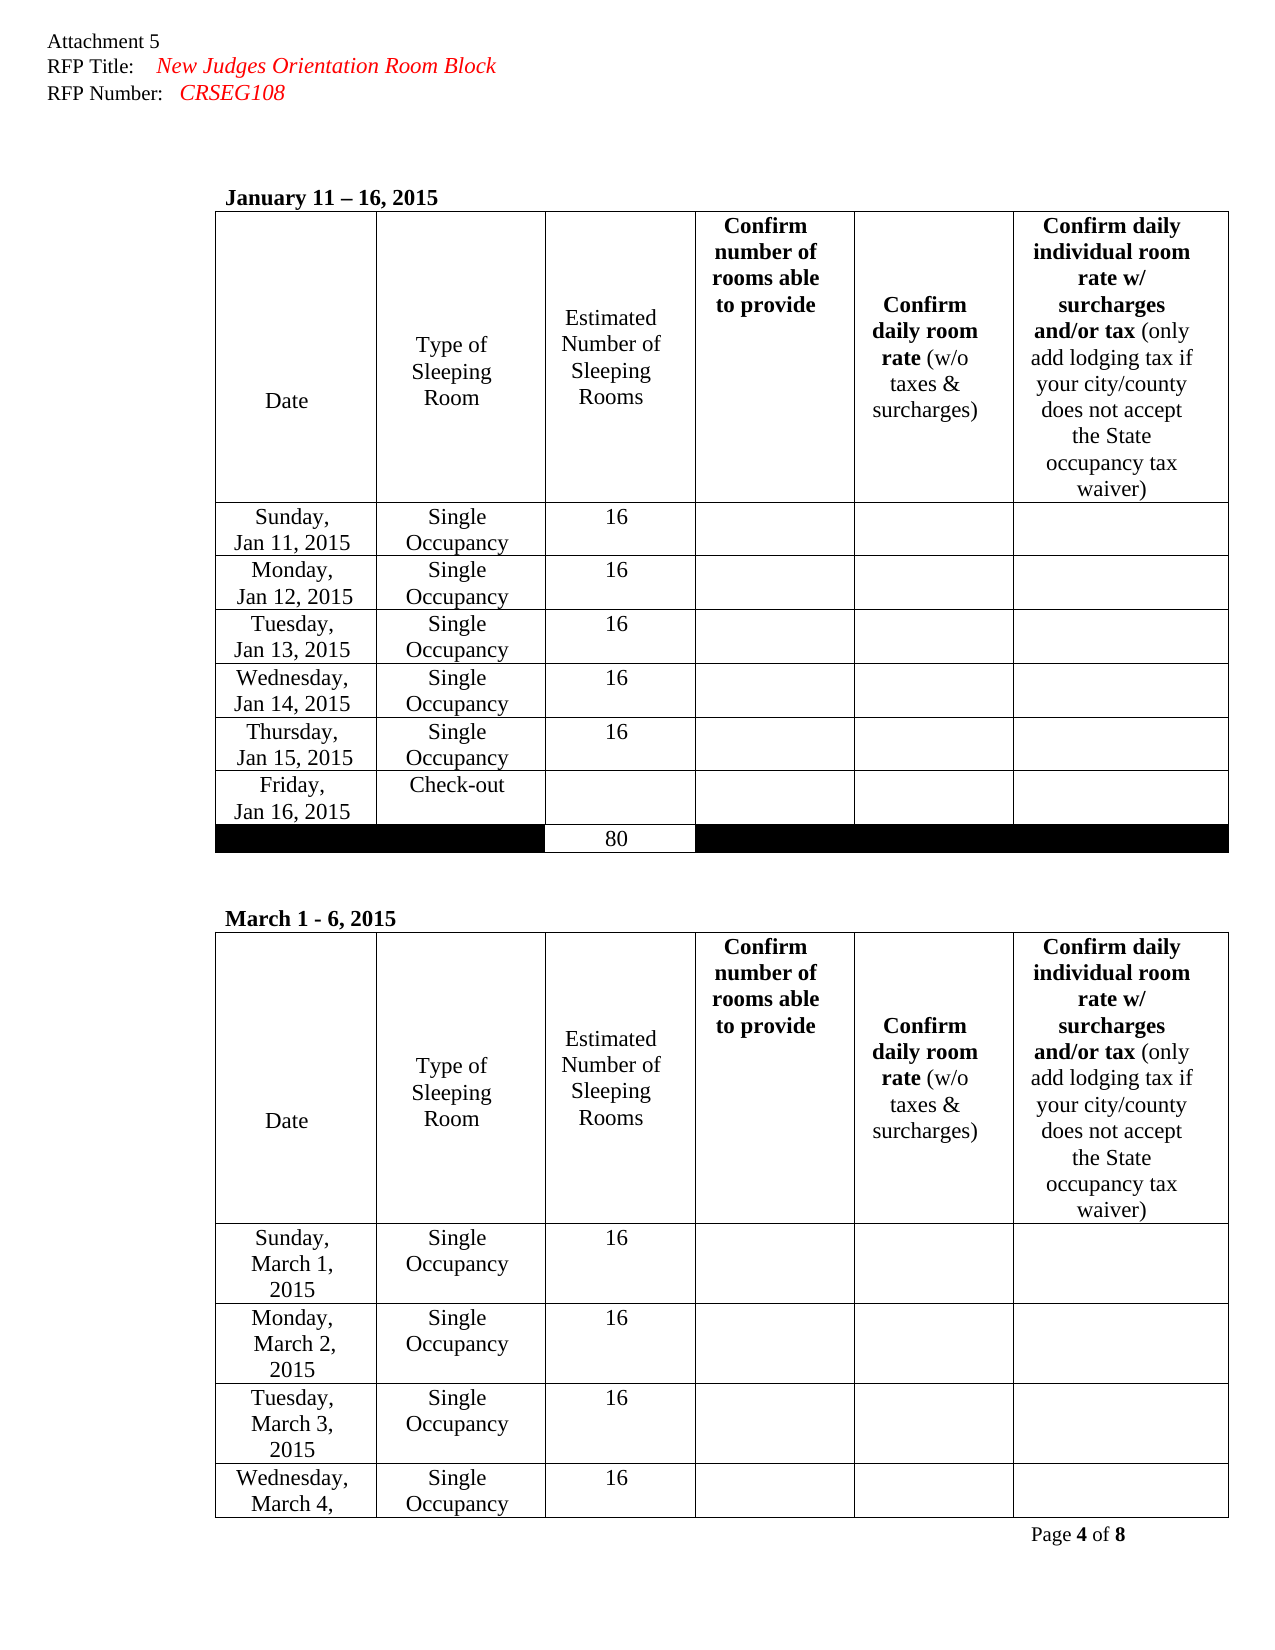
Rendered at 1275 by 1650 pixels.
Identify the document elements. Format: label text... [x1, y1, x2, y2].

table_cell Monday, Jan 12, 2015 [216, 556, 376, 609]
table_cell Single Occupancy [377, 1224, 545, 1303]
table_cell [546, 771, 695, 824]
table_cell Tuesday, Jan 13, 2015 [216, 610, 376, 663]
table_cell Single Occupancy [377, 664, 545, 717]
table_header Estimated Number of Sleeping Rooms [546, 212, 695, 502]
table_cell Single Occupancy [377, 503, 545, 555]
table_cell [1014, 1224, 1228, 1303]
table_cell [855, 1464, 1013, 1517]
table_cell [696, 664, 854, 717]
table_cell 16 [546, 1384, 695, 1463]
table_cell [1014, 610, 1228, 663]
table_cell [1014, 503, 1228, 555]
table_header Confirm daily room rate (w/o taxes & surcharges) [855, 212, 1013, 502]
table_cell Sunday, Jan 11, 2015 [216, 503, 376, 555]
table_cell Single Occupancy [377, 1304, 545, 1383]
table_cell 16 [546, 503, 695, 555]
table_cell Single Occupancy [377, 610, 545, 663]
table_cell [855, 1384, 1013, 1463]
table_header Type of Sleeping Room [377, 933, 545, 1223]
table_cell [696, 1384, 854, 1463]
table_header Date [216, 933, 376, 1223]
table_cell [696, 718, 854, 770]
table_cell Wednesday, March 4, 2015 [216, 1464, 376, 1517]
table_cell Sunday, March 1, 2015 [216, 1224, 376, 1303]
table_cell [1014, 718, 1228, 770]
table_cell [696, 771, 854, 824]
table_header Confirm daily room rate (w/o taxes & surcharges) [855, 933, 1013, 1223]
table_cell [1014, 1384, 1228, 1463]
table_header Estimated Number of Sleeping Rooms [546, 933, 695, 1223]
table_cell 80 [545, 825, 695, 852]
table_cell [855, 1224, 1013, 1303]
table_cell 16 [546, 1304, 695, 1383]
table_cell Wednesday, Jan 14, 2015 [216, 664, 376, 717]
table_cell Friday, Jan 16, 2015 [216, 771, 376, 824]
table_cell [1014, 664, 1228, 717]
table_cell [1014, 1464, 1228, 1517]
table_cell Single Occupancy [377, 1384, 545, 1463]
table_cell [696, 1464, 854, 1517]
table_cell 16 [546, 556, 695, 609]
table_cell 16 [546, 718, 695, 770]
table_header Confirm daily individual room rate w/ surcharges and/or tax (only add lodging tax if your city/county does not accept the State occupancy tax waiver) [1014, 212, 1228, 502]
list January 11 – 16, 2015 [225, 184, 1125, 211]
table_cell [215, 825, 376, 852]
table_cell [855, 503, 1013, 555]
table_cell 16 [546, 664, 695, 717]
table_header Confirm number of rooms able to provide [696, 212, 854, 502]
table_cell [1014, 771, 1228, 824]
table_cell [855, 771, 1013, 824]
table_cell [1014, 825, 1228, 852]
table_header Date [216, 212, 376, 502]
table_cell [1014, 1304, 1228, 1383]
table_cell Thursday, Jan 15, 2015 [216, 718, 376, 770]
table_cell [696, 503, 854, 555]
table_cell [855, 664, 1013, 717]
table_header Confirm daily individual room rate w/ surcharges and/or tax (only add lodging tax if your city/county does not accept the State occupancy tax waiver) [1014, 933, 1228, 1223]
table_cell [855, 718, 1013, 770]
table_cell [696, 1304, 854, 1383]
table_cell [1014, 556, 1228, 609]
table_header Confirm number of rooms able to provide [696, 933, 854, 1223]
table_cell Monday, March 2, 2015 [216, 1304, 376, 1383]
table_cell Tuesday, March 3, 2015 [216, 1384, 376, 1463]
table_cell [696, 1224, 854, 1303]
table_header Type of Sleeping Room [377, 212, 545, 502]
table_cell Single Occupancy [377, 1464, 545, 1517]
table_cell Check-out [377, 771, 545, 824]
list March 1 - 6, 2015 [225, 905, 1125, 932]
table_cell 16 [546, 610, 695, 663]
table_cell [855, 825, 1013, 852]
table_cell 16 [546, 1464, 695, 1517]
table_cell [696, 610, 854, 663]
table_cell [696, 825, 854, 852]
table_cell 16 [546, 1224, 695, 1303]
table_cell Single Occupancy [377, 718, 545, 770]
table_cell [855, 610, 1013, 663]
table_cell [696, 556, 854, 609]
table_cell Single Occupancy [377, 556, 545, 609]
table_cell [376, 825, 545, 852]
table_cell [855, 1304, 1013, 1383]
table_cell [855, 556, 1013, 609]
